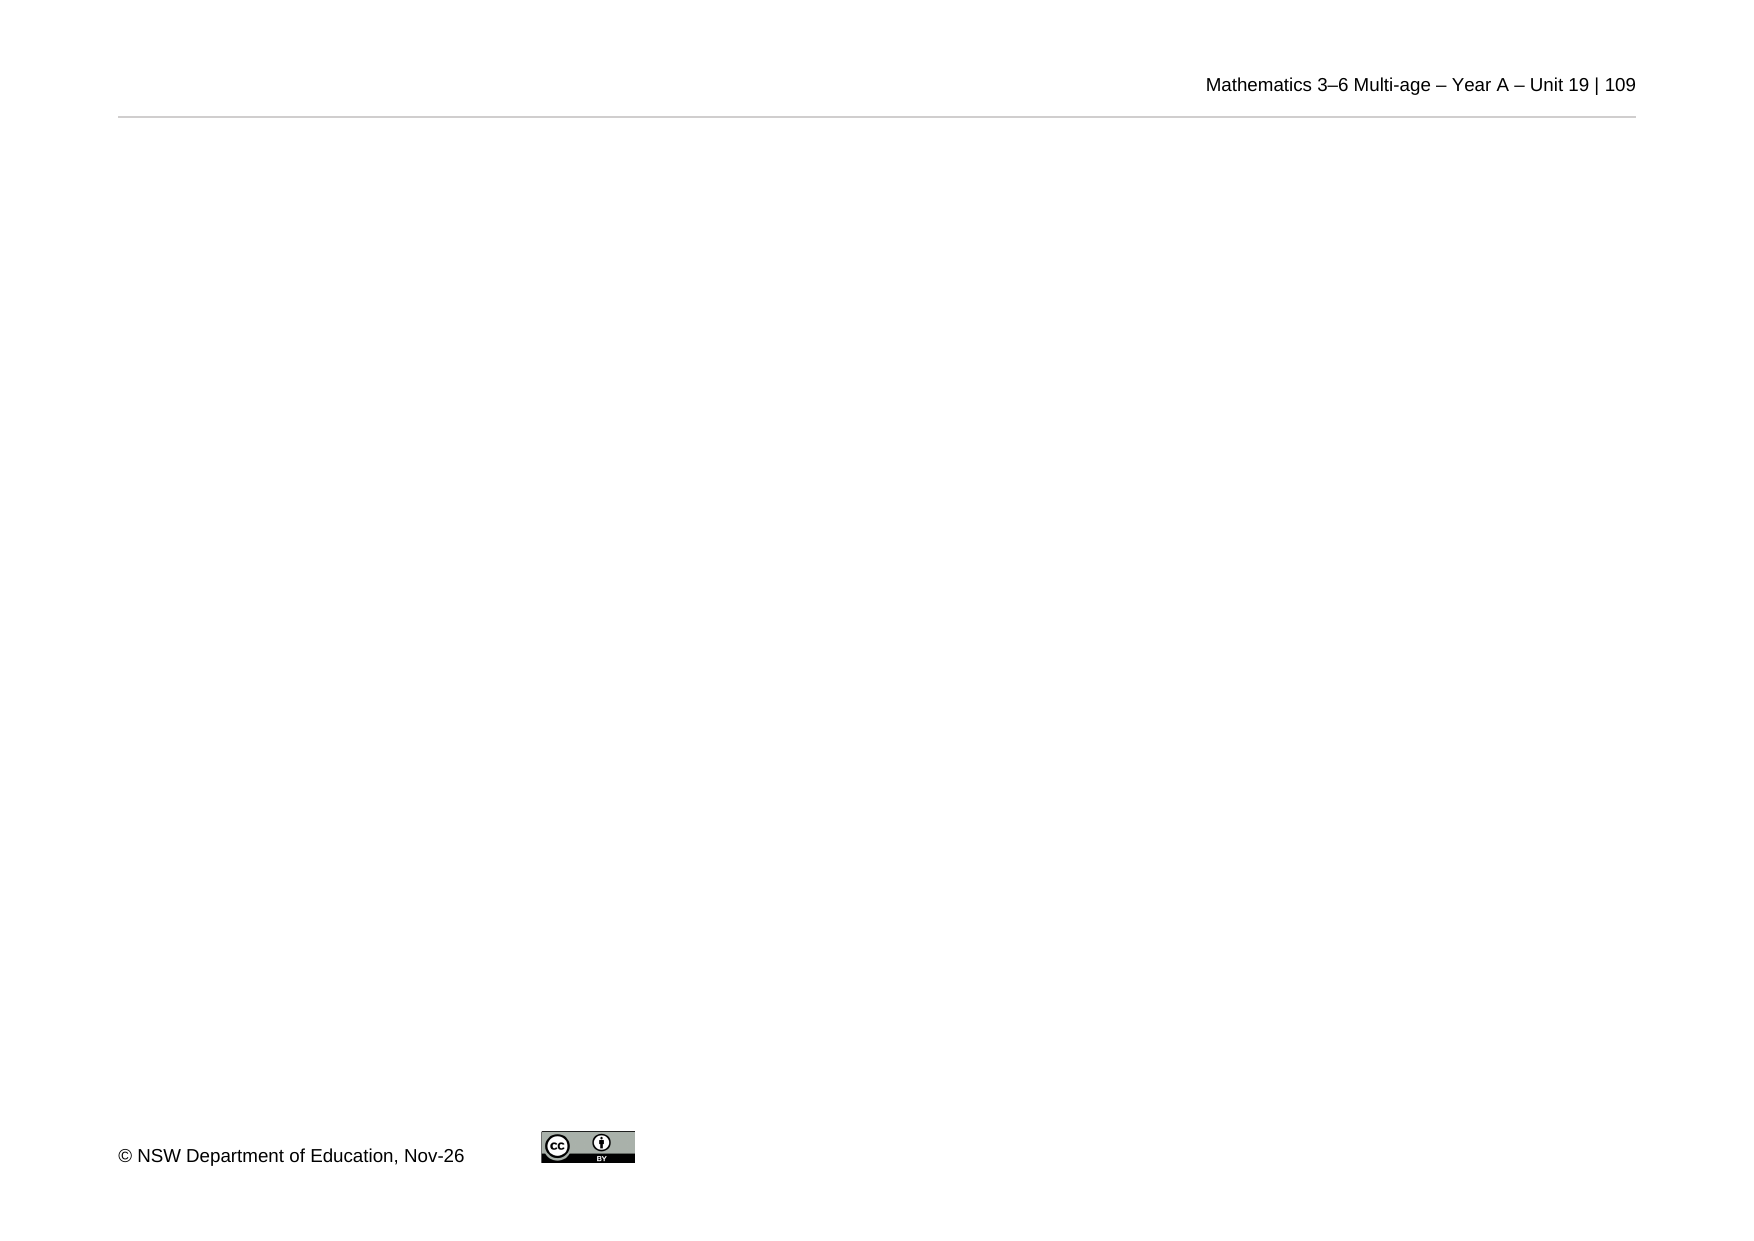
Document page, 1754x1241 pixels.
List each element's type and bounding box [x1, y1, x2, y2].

picture [541, 1131, 635, 1163]
